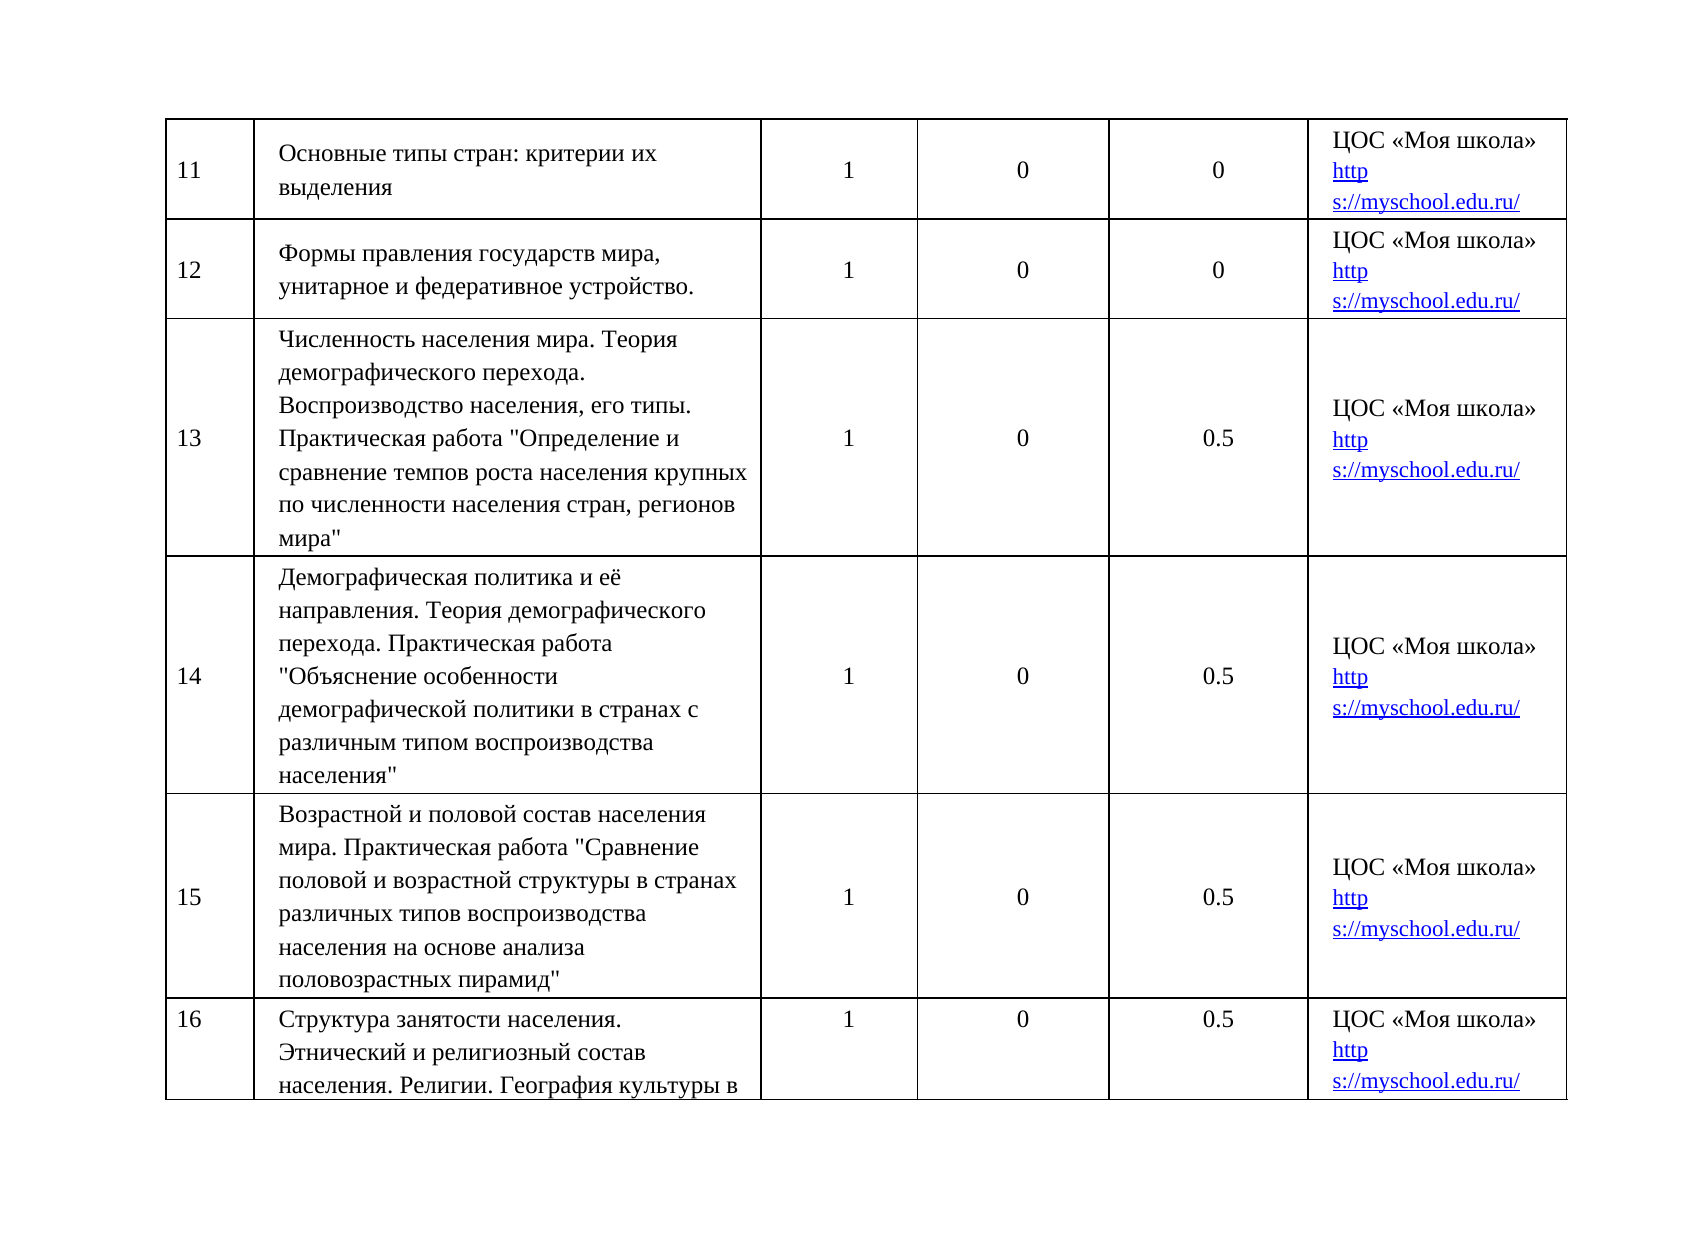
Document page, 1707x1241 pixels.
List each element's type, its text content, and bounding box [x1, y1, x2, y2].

table_cell 0 [1110, 120, 1307, 218]
table_cell 1 [762, 557, 917, 793]
table_cell ЦОС «Моя школа» https://myschool.edu.ru/ [1309, 794, 1566, 997]
table_cell 11 [167, 120, 253, 218]
table_cell Демографическая политика и её направления. Теория демографического перехода. Практическая работа "Объяснение особенности демографической политики в странах с различным типом воспроизводства населения" [255, 557, 760, 793]
table_cell Возрастной и половой состав населения мира. Практическая работа "Сравнение половой и возрастной структуры в странах различных типов воспроизводства населения на основе анализа половозрастных пирамид" [255, 794, 760, 997]
table_cell 0.5 [1110, 794, 1307, 997]
table_cell 0 [918, 794, 1108, 997]
table_cell 1 [762, 999, 917, 1099]
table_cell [1309, 120, 1566, 218]
table_cell 1 [762, 220, 917, 318]
table_cell Основные типы стран: критерии их выделения [255, 120, 760, 218]
table_cell 13 [167, 319, 253, 555]
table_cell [1309, 999, 1566, 1099]
table_cell 15 [167, 794, 253, 997]
table_cell 0 [918, 319, 1108, 555]
table_cell ЦОС «Моя школа» https://myschool.edu.ru/ [1309, 557, 1566, 793]
table_cell 14 [167, 557, 253, 793]
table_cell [255, 999, 760, 1099]
table_cell 0 [918, 220, 1108, 318]
table_cell 1 [762, 319, 917, 555]
table_cell Численность населения мира. Теория демографического перехода. Воспроизводство населения, его типы. Практическая работа "Определение и сравнение темпов роста населения крупных по численности населения стран, регионов мира" [255, 319, 760, 555]
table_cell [1309, 220, 1566, 318]
table_cell Формы правления государств мира, унитарное и федеративное устройство. [255, 220, 760, 318]
table_cell 1 [762, 794, 917, 997]
table_cell 0.5 [1110, 557, 1307, 793]
table_cell 0 [918, 999, 1108, 1099]
table_cell 0.5 [1110, 999, 1307, 1099]
table_cell 0 [918, 557, 1108, 793]
table_cell 12 [167, 220, 253, 318]
table_cell 0 [1110, 220, 1307, 318]
table_cell 1 [762, 120, 917, 218]
table_cell 16 [167, 999, 253, 1099]
table_cell 0 [918, 120, 1108, 218]
table_cell ЦОС «Моя школа» https://myschool.edu.ru/ [1309, 319, 1566, 555]
table_cell 0.5 [1110, 319, 1307, 555]
